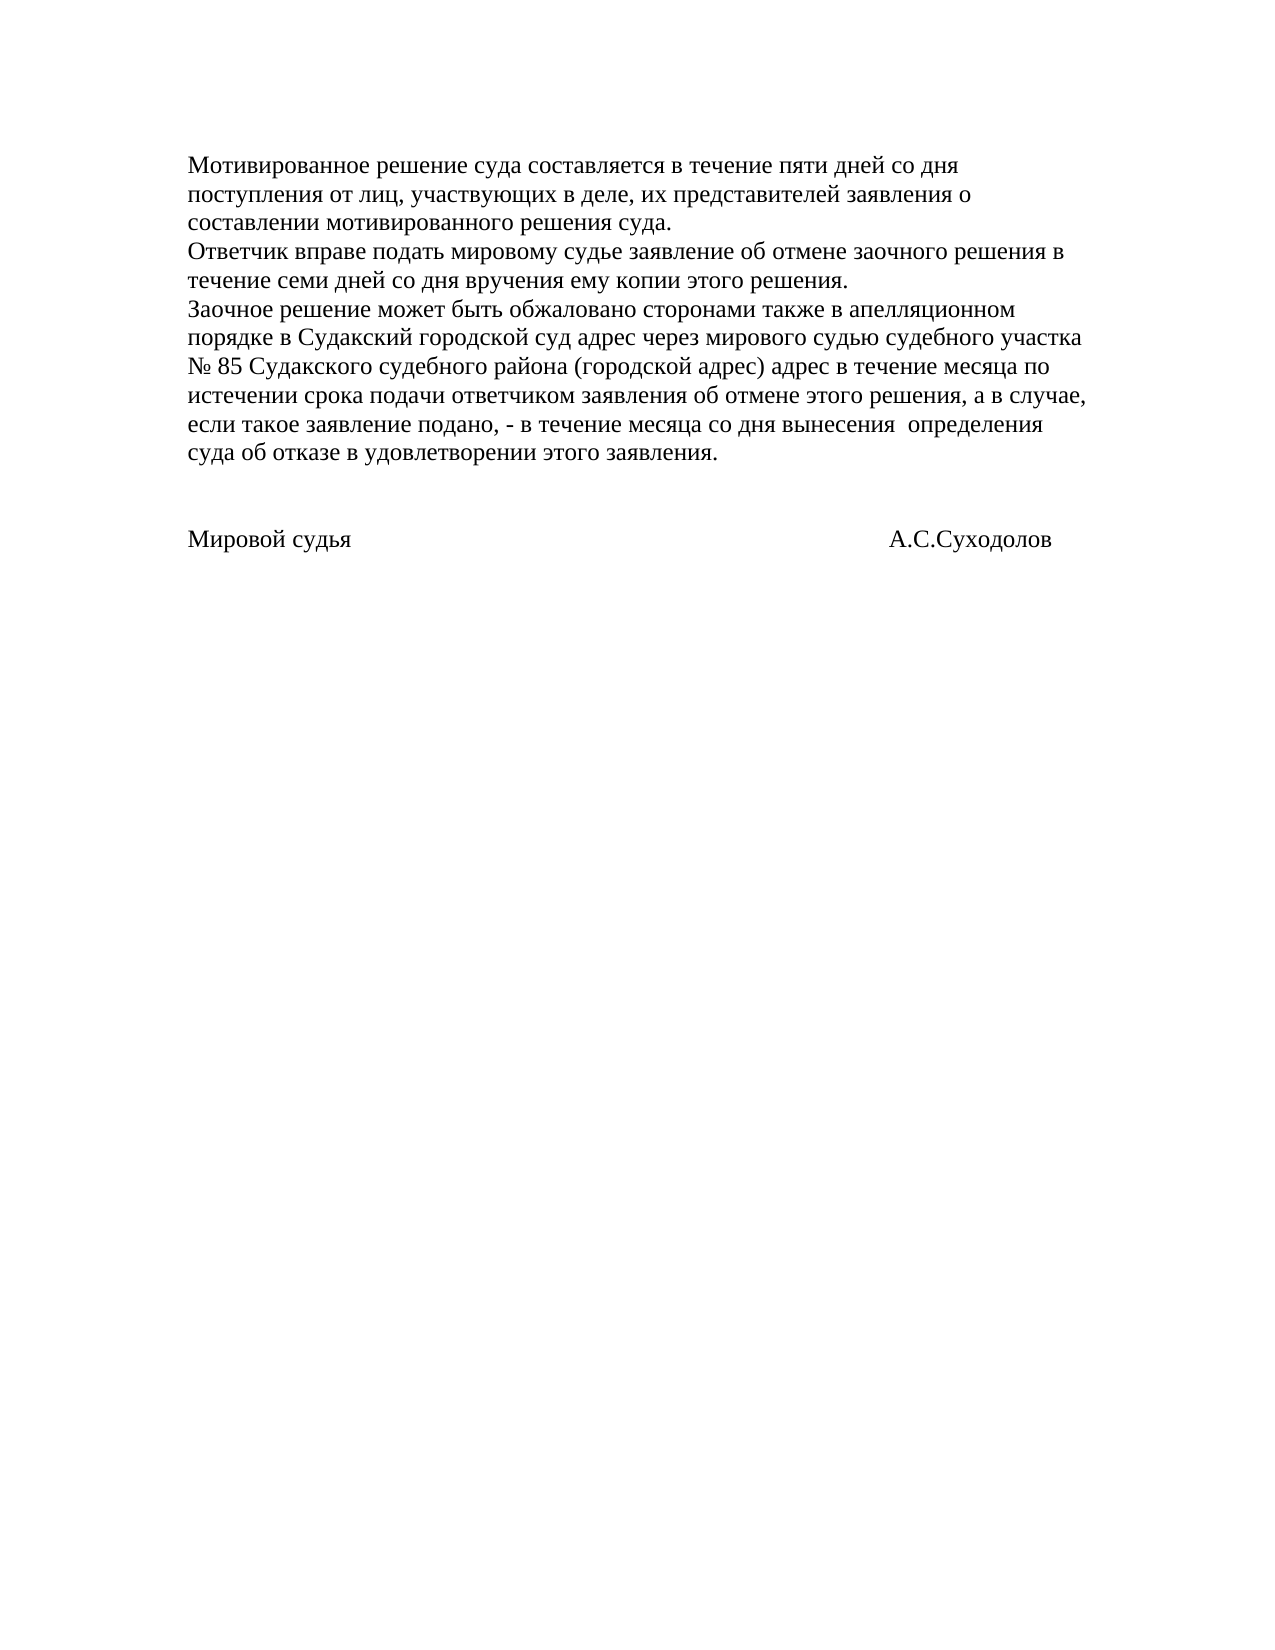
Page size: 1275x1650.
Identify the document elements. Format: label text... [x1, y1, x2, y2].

text Мировой судья А.С.Суходолов [187, 524, 1087, 552]
text Ответчик вправе подать мировому судье заявление об отмене заочного решения в течение семи дней со дня вручения ему копии этого решения. [187, 236, 1087, 294]
text Заочное решение может быть обжаловано сторонами также в апелляционном порядке в Судакский городской суд адрес через мирового судью судебного участка № 85 Судакского судебного района (городской адрес) адрес в течение месяца по истечении срока подачи ответчиком заявления об отмене этого решения, а в случае, если такое заявление подано, - в течение месяца со дня вынесения определения суда об отказе в удовлетворении этого заявления. [187, 294, 1087, 466]
text Мотивированное решение суда составляется в течение пяти дней со дня поступления от лиц, участвующих в деле, их представителей заявления о составлении мотивированного решения суда. [187, 150, 1087, 236]
